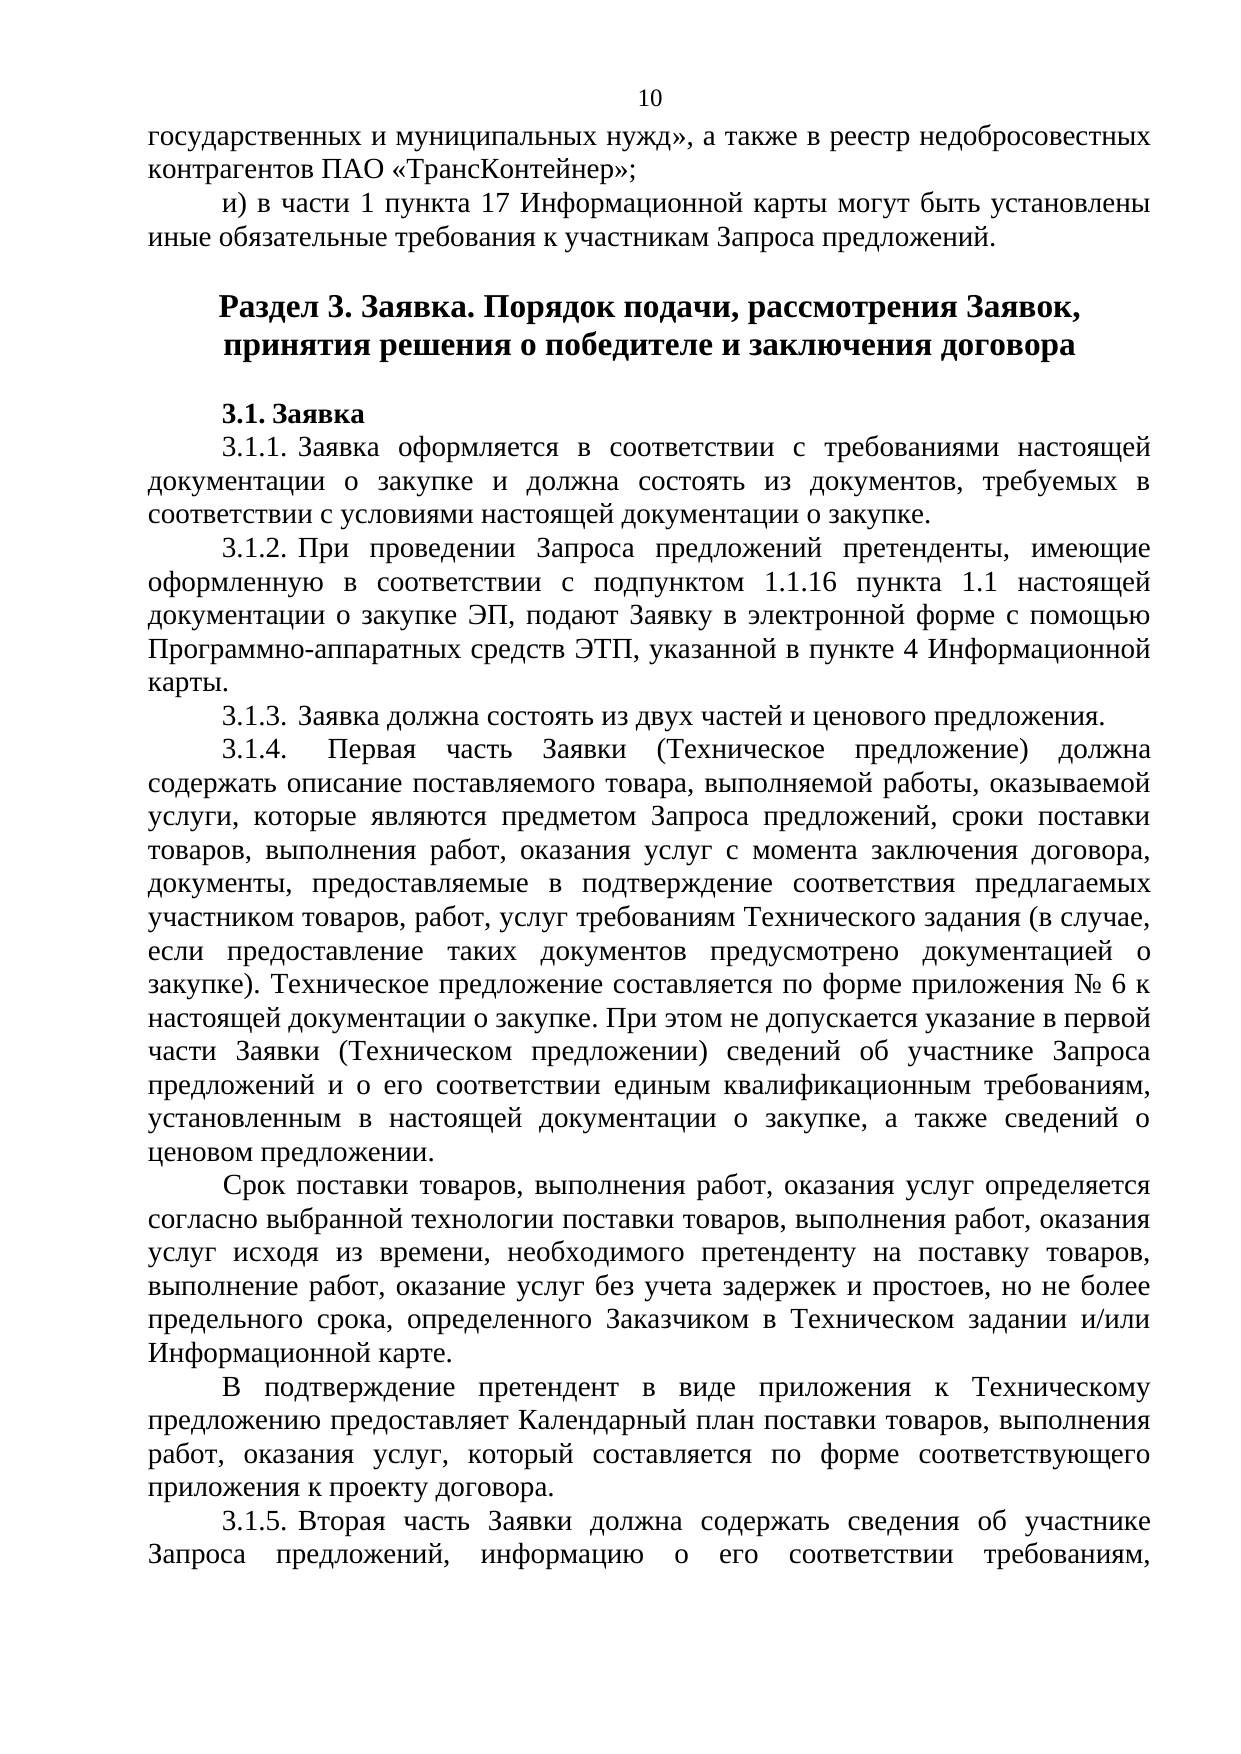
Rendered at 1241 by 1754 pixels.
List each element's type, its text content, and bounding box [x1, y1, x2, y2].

list При проведении Запроса предложений претенденты, имеющие оформленную в соответствии с подпунктом 1.1.16 пункта 1.1 настоящей документации о закупке ЭП, подают Заявку в электронной форме с помощью Программно-аппаратных средств ЭТП, указанной в пункте 4 Информационной карты. [148, 530, 1152, 698]
list Заявка оформляется в соответствии с требованиями настоящей документации о закупке и должна состоять из документов, требуемых в соответствии с условиями настоящей документации о закупке. [148, 429, 1152, 530]
text В подтверждение претендент в виде приложения к Техническому предложению предоставляет Календарный план поставки товаров, выполнения работ, оказания услуг, который составляется по форме соответствующего приложения к проекту договора. [148, 1369, 1152, 1503]
list Заявка [148, 396, 1152, 429]
text и) в части 1 пункта 17 Информационной карты могут быть установлены иные обязательные требования к участникам Запроса предложений. [148, 185, 1152, 252]
text Срок поставки товаров, выполнения работ, оказания услуг определяется согласно выбранной технологии поставки товаров, выполнения работ, оказания услуг исходя из времени, необходимого претенденту на поставку товаров, выполнение работ, оказание услуг без учета задержек и простоев, но не более предельного срока, определенного Заказчиком в Техническом задании и/или Информационной карте. [148, 1167, 1152, 1369]
list Первая часть Заявки (Техническое предложение) должна содержать описание поставляемого товара, выполняемой работы, оказываемой услуги, которые являются предметом Запроса предложений, сроки поставки товаров, выполнения работ, оказания услуг с момента заключения договора, документы, предоставляемые в подтверждение соответствия предлагаемых участником товаров, работ, услуг требованиям Технического задания (в случае, если предоставление таких документов предусмотрено документацией о закупке). Техническое предложение составляется по форме приложения № 6 к настоящей документации о закупке. При этом не допускается указание в первой части Заявки (Техническом предложении) сведений об участнике Запроса предложений и о его соответствии единым квалификационным требованиям, установленным в настоящей документации о закупке, а также сведений о ценовом предложении. [148, 731, 1152, 1167]
text Раздел 3. Заявка. Порядок подачи, рассмотрения Заявок, принятия решения о победителе и заключения договора [148, 286, 1152, 362]
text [148, 118, 1152, 185]
list Заявка должна состоять из двух частей и ценового предложения. [148, 698, 1152, 731]
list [148, 1503, 1152, 1570]
